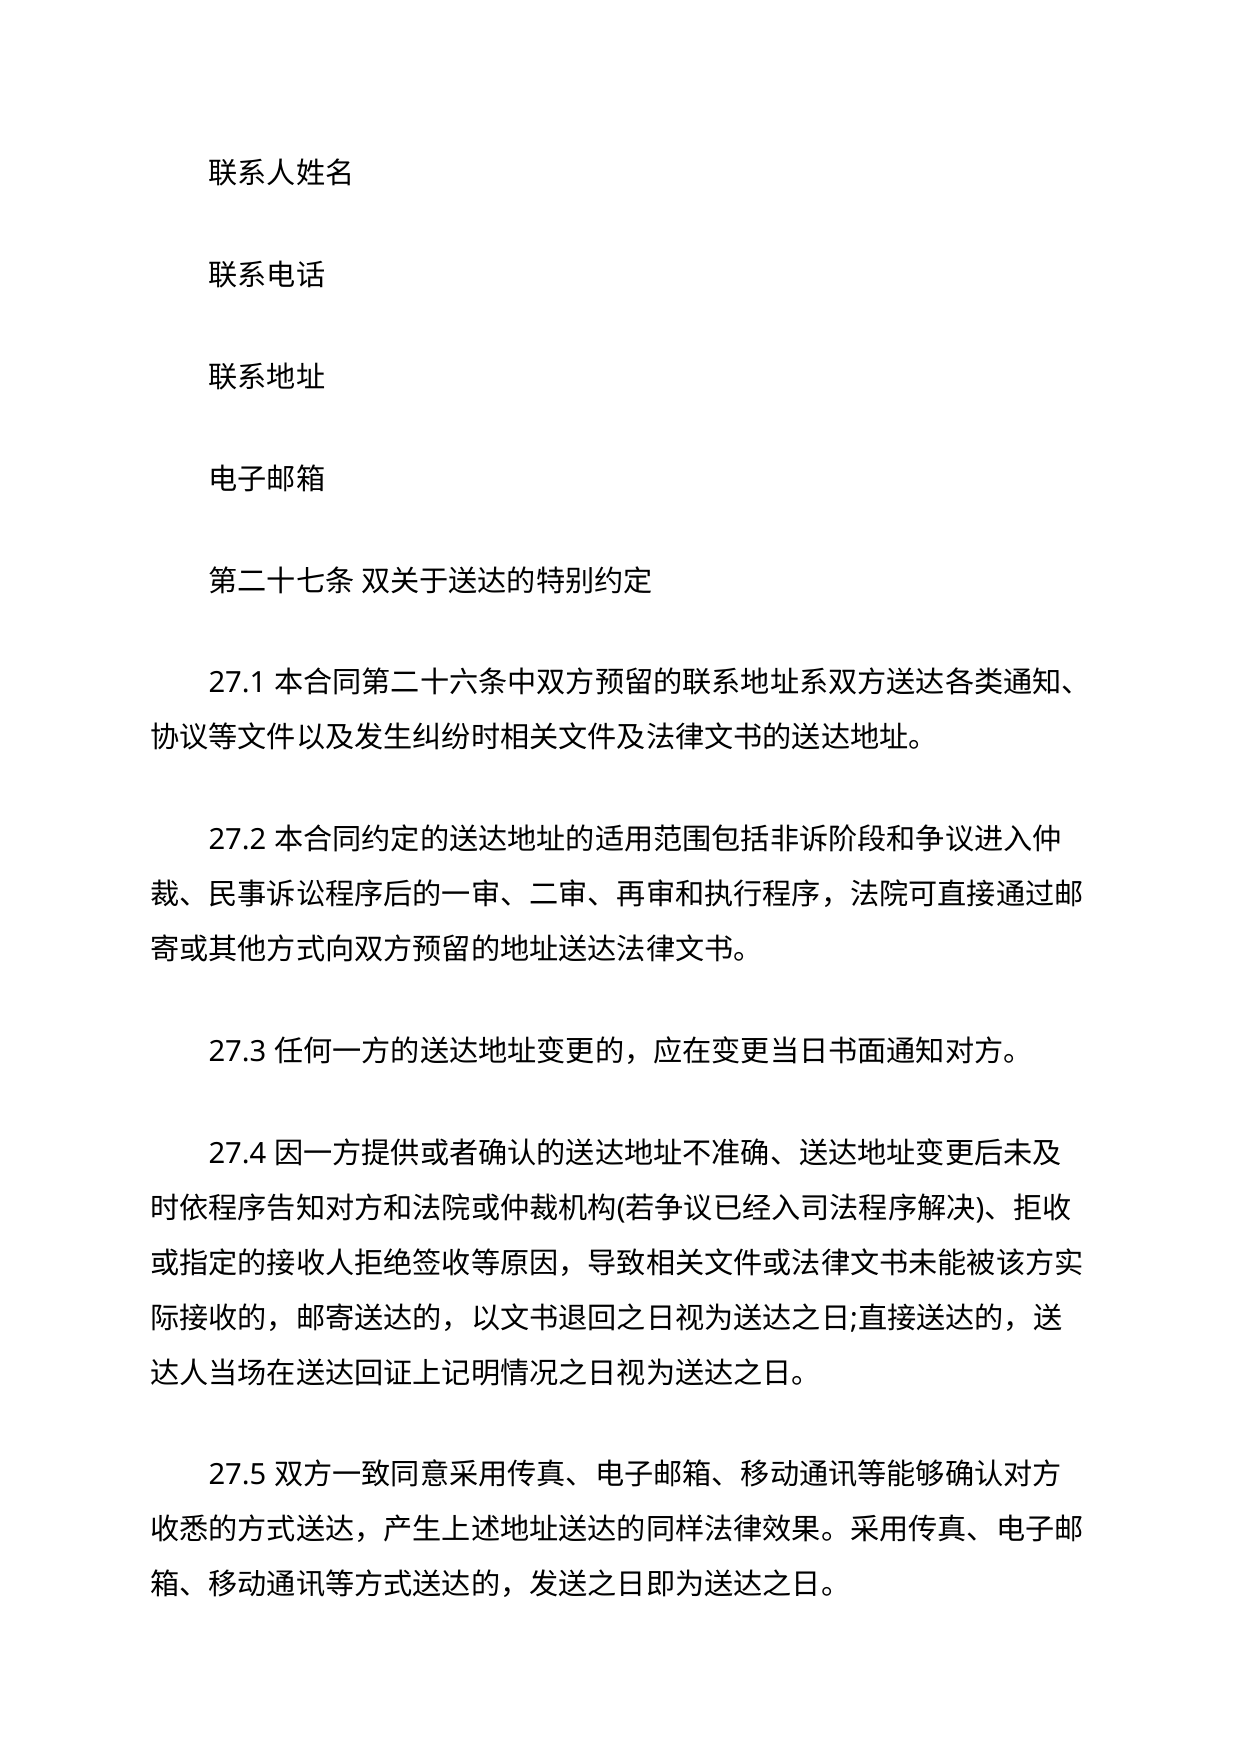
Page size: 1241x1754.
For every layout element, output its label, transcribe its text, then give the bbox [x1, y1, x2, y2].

text 27.5 双方一致同意采用传真、电子邮箱、移动通讯等能够确认对方收悉的方式送达，产生上述地址送达的同样法律效果。采用传真、电子邮箱、移动通讯等方式送达的，发送之日即为送达之日。 [150, 1451, 1090, 1603]
text 联系电话 [150, 252, 1090, 294]
text 电子邮箱 [150, 455, 1090, 498]
text 27.2 本合同约定的送达地址的适用范围包括非诉阶段和争议进入仲裁、民事诉讼程序后的一审、二审、再审和执行程序，法院可直接通过邮寄或其他方式向双方预留的地址送达法律文书。 [150, 816, 1090, 968]
text 联系地址 [150, 353, 1090, 396]
text 联系人姓名 [150, 150, 1090, 192]
text 27.4 因一方提供或者确认的送达地址不准确、送达地址变更后未及时依程序告知对方和法院或仲裁机构(若争议已经入司法程序解决)、拒收或指定的接收人拒绝签收等原因，导致相关文件或法律文书未能被该方实际接收的，邮寄送达的，以文书退回之日视为送达之日;直接送达的，送达人当场在送达回证上记明情况之日视为送达之日。 [150, 1129, 1090, 1391]
text 27.1 本合同第二十六条中双方预留的联系地址系双方送达各类通知、协议等文件以及发生纠纷时相关文件及法律文书的送达地址。 [150, 659, 1090, 756]
text 第二十七条 双关于送达的特别约定 [150, 557, 1090, 599]
text 27.3 任何一方的送达地址变更的，应在变更当日书面通知对方。 [150, 1027, 1090, 1070]
